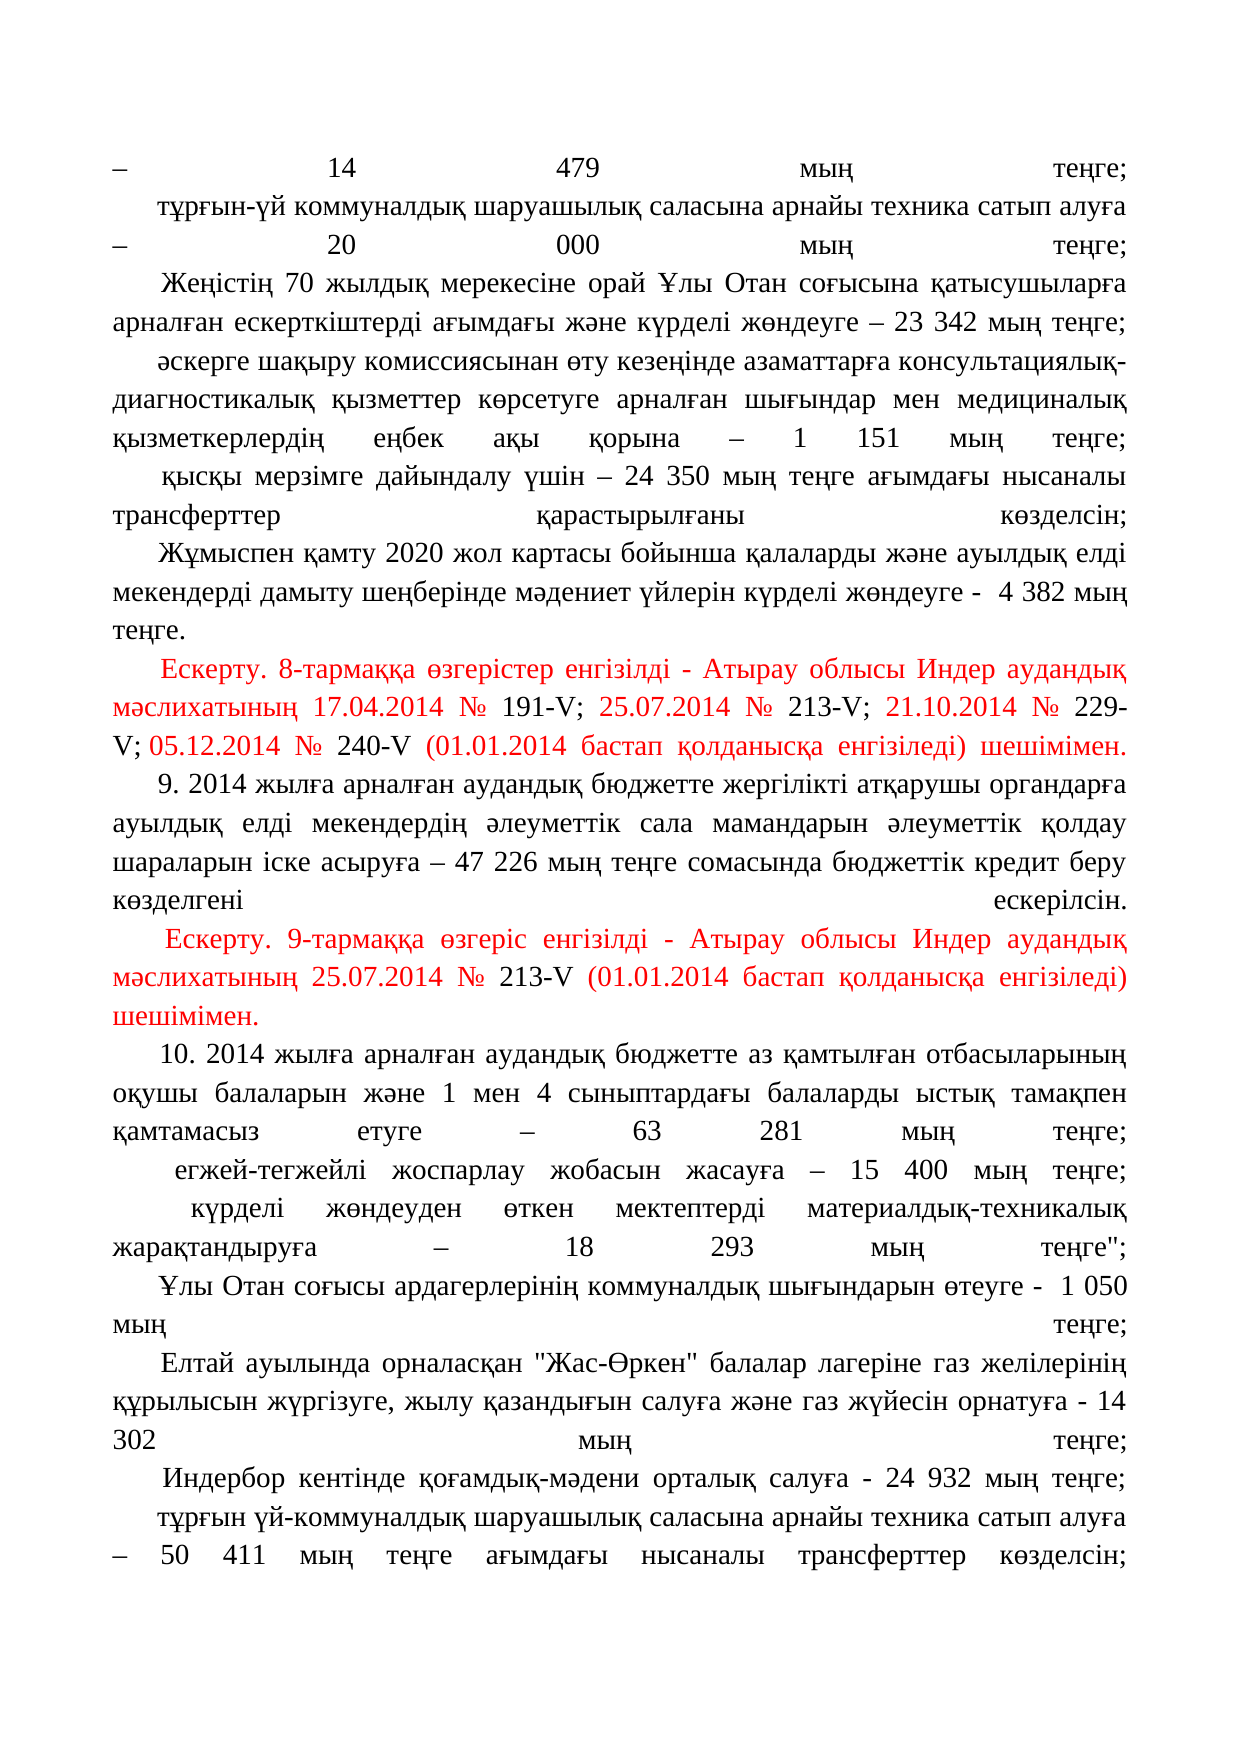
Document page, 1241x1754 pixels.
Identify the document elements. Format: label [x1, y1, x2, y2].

text [112, 150, 1128, 1571]
